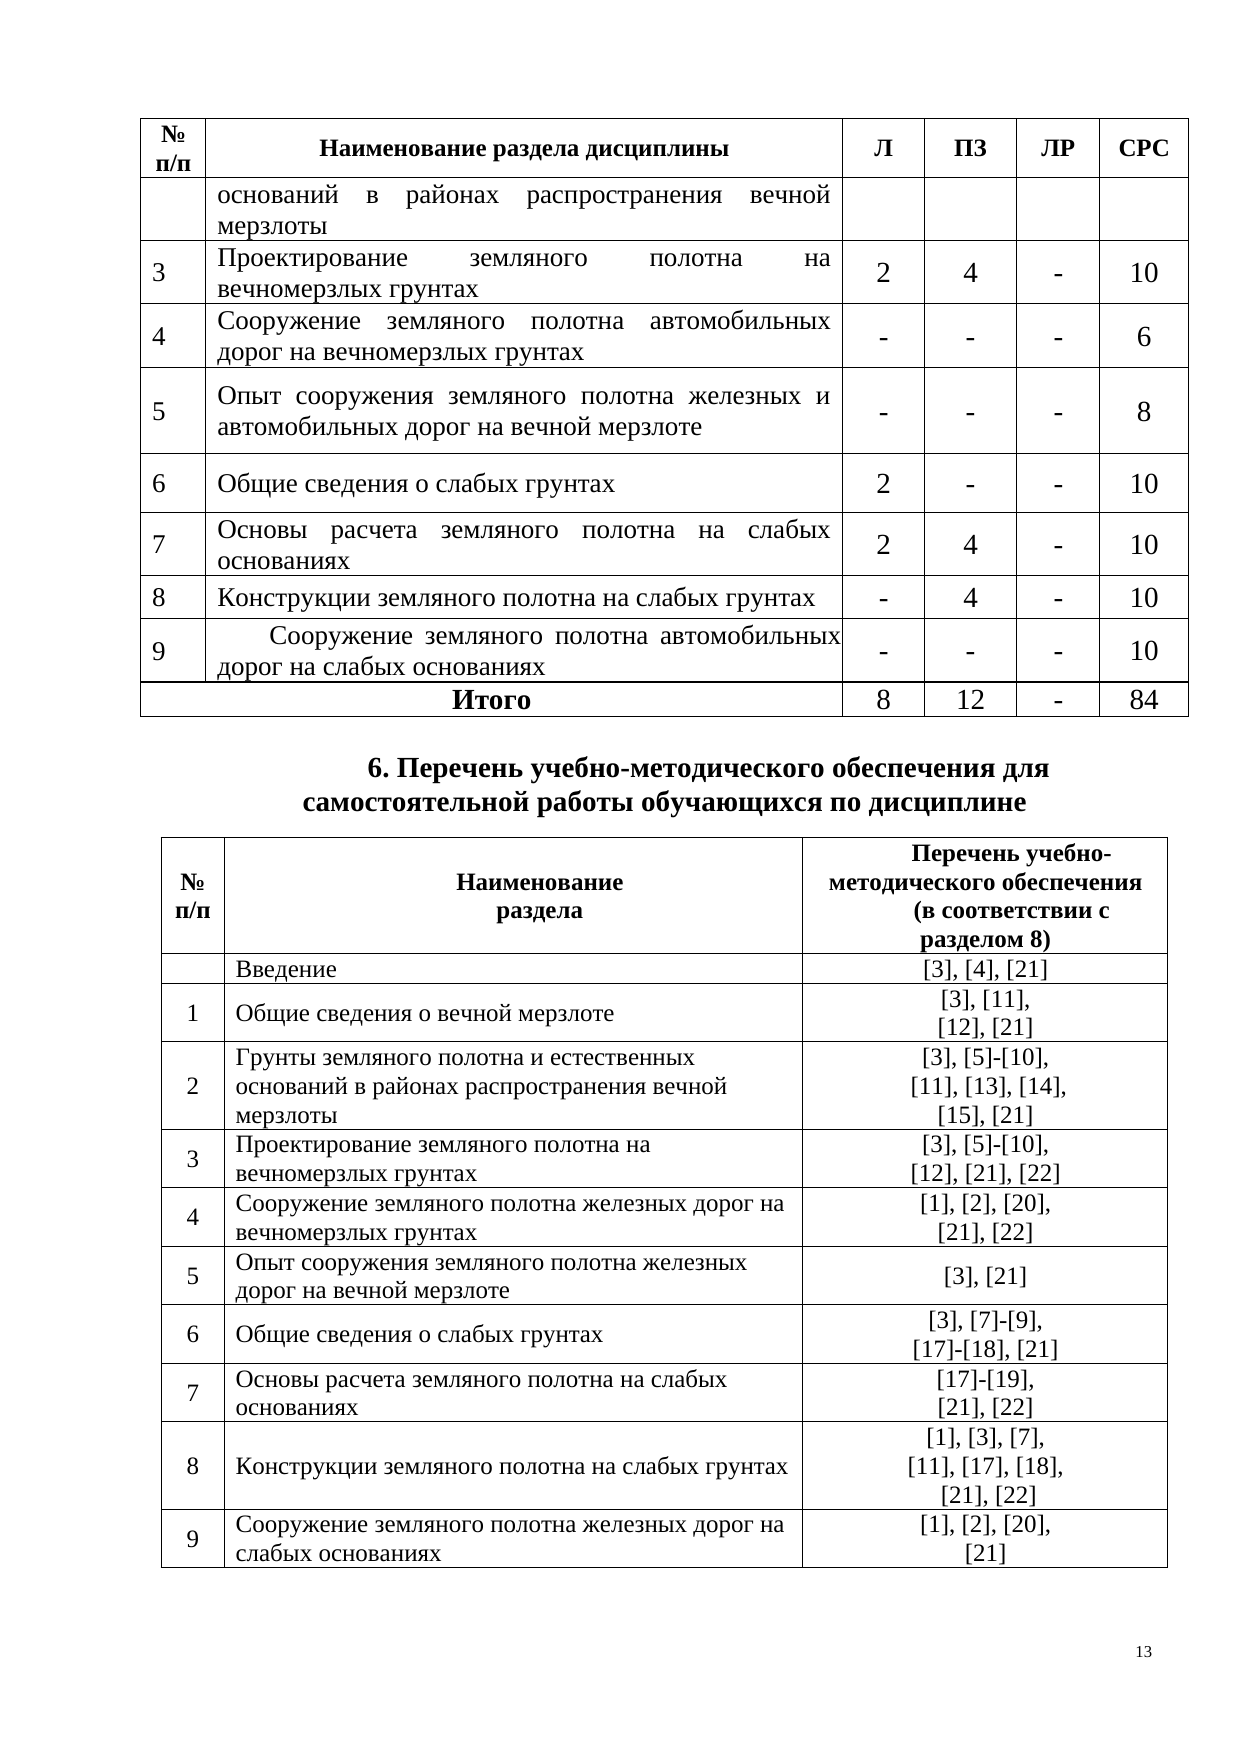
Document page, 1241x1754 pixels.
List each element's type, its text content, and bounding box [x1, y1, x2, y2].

table_cell 1 [162, 984, 224, 1041]
table_cell [1], [3], [7], [11], [17], [18], [21], [22] [803, 1422, 1167, 1508]
table_cell 5 [141, 368, 205, 453]
table_cell [162, 954, 224, 983]
table_cell 4 [925, 513, 1016, 575]
table_cell 10 [1100, 241, 1188, 303]
table_header № п/п [141, 119, 205, 177]
table_cell - [1017, 368, 1099, 453]
table_cell 4 [925, 576, 1016, 618]
table_header ПЗ [925, 119, 1016, 177]
table_cell 8 [1100, 178, 1188, 240]
table_cell 8 [1100, 368, 1188, 453]
table_cell Конструкции земляного полотна на слабых грунтах [206, 576, 842, 618]
table_cell 10 [1100, 576, 1188, 618]
table_cell 6 [1100, 304, 1188, 367]
table_cell Опыт сооружения земляного полотна железных дорог на вечной мерзлоте [225, 1247, 802, 1304]
table_cell Грунты земляного полотна и естественных оснований в районах распространения вечной мерзлоты [225, 1042, 802, 1128]
table_cell 8 [141, 576, 205, 618]
table_cell 10 [1100, 513, 1188, 575]
table_cell [3], [4], [21] [803, 954, 1167, 983]
table_cell 12 [925, 683, 1016, 716]
table_cell - [1017, 454, 1099, 512]
table_cell 84 [1100, 683, 1188, 716]
table_cell Сооружение земляного полотна автомобильных дорог на вечномерзлых грунтах [206, 304, 842, 367]
table_cell - [1017, 304, 1099, 367]
table_cell 2 [843, 454, 924, 512]
table_cell 7 [141, 513, 205, 575]
table_cell [1], [2], [20], [21], [22] [803, 1188, 1167, 1246]
table_cell [3], [7]-[9], [17]-[18], [21] [803, 1305, 1167, 1363]
table_cell 2 [141, 178, 205, 240]
table_cell 10 [1100, 619, 1188, 681]
table_cell - [925, 304, 1016, 367]
table_cell - [843, 304, 924, 367]
table_cell [3], [5]-[10], [12], [21], [22] [803, 1130, 1167, 1187]
table_cell - [925, 178, 1016, 240]
table_cell - [925, 454, 1016, 512]
table_cell [3], [5]-[10], [11], [13], [14], [15], [21] [803, 1042, 1167, 1128]
table_cell - [843, 619, 924, 681]
table_cell 9 [162, 1510, 224, 1567]
table_header СРС [1100, 119, 1188, 177]
table_cell Проектирование земляного полотна на вечномерзлых грунтах [206, 241, 842, 303]
table_cell 2 [843, 513, 924, 575]
table_cell Общие сведения о слабых грунтах [225, 1305, 802, 1363]
table_cell - [843, 368, 924, 453]
table_cell [1], [2], [20], [21] [803, 1510, 1167, 1567]
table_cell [206, 178, 842, 240]
table_cell - [843, 178, 924, 240]
table_cell 4 [141, 304, 205, 367]
table_cell 8 [843, 683, 924, 716]
table_cell 9 [141, 619, 205, 681]
table_cell Общие сведения о слабых грунтах [206, 454, 842, 512]
table_cell Проектирование земляного полотна на вечномерзлых грунтах [225, 1130, 802, 1187]
table_cell [3], [21] [803, 1247, 1167, 1304]
table_cell 4 [925, 241, 1016, 303]
table_cell 2 [843, 241, 924, 303]
table_cell Основы расчета земляного полотна на слабых основаниях [206, 513, 842, 575]
table_cell - [925, 368, 1016, 453]
table_header Перечень учебно-методического обеспечения (в соответствии с разделом 8) [803, 838, 1167, 953]
table_header Л [843, 119, 924, 177]
table_header Наименование раздела дисциплины [206, 119, 842, 177]
text 6. Перечень учебно-методического обеспечения для самостоятельной работы обучающихся по дисциплине [177, 751, 1152, 818]
table_cell - [1017, 513, 1099, 575]
table_cell - [925, 619, 1016, 681]
table_cell 8 [162, 1422, 224, 1508]
table_cell - [1017, 241, 1099, 303]
table_cell Опыт сооружения земляного полотна железных и автомобильных дорог на вечной мерзлоте [206, 368, 842, 453]
table_cell Сооружение земляного полотна автомобильных дорог на слабых основаниях [206, 619, 842, 681]
table_cell Общие сведения о вечной мерзлоте [225, 984, 802, 1041]
table_cell - [1017, 683, 1099, 716]
table_cell 10 [1100, 454, 1188, 512]
table_cell 6 [141, 454, 205, 512]
table_cell - [843, 576, 924, 618]
table_cell 5 [162, 1247, 224, 1304]
table_cell Итого [141, 683, 842, 716]
table_header № п/п [162, 838, 224, 953]
table_header ЛР [1017, 119, 1099, 177]
table_cell 4 [162, 1188, 224, 1246]
table_cell [3], [11], [12], [21] [803, 984, 1167, 1041]
table_cell 3 [141, 241, 205, 303]
table_cell [17]-[19], [21], [22] [803, 1364, 1167, 1421]
table_cell - [1017, 619, 1099, 681]
table_header Наименование раздела [225, 838, 802, 953]
table_cell 7 [162, 1364, 224, 1421]
table_cell 2 [162, 1042, 224, 1128]
table_cell - [1017, 178, 1099, 240]
table_cell Введение [225, 954, 802, 983]
table_cell Сооружение земляного полотна железных дорог на слабых основаниях [225, 1510, 802, 1567]
table_cell Основы расчета земляного полотна на слабых основаниях [225, 1364, 802, 1421]
table_cell Конструкции земляного полотна на слабых грунтах [225, 1422, 802, 1508]
table_cell 6 [162, 1305, 224, 1363]
table_cell 3 [162, 1130, 224, 1187]
table_cell - [1017, 576, 1099, 618]
table_cell Сооружение земляного полотна железных дорог на вечномерзлых грунтах [225, 1188, 802, 1246]
